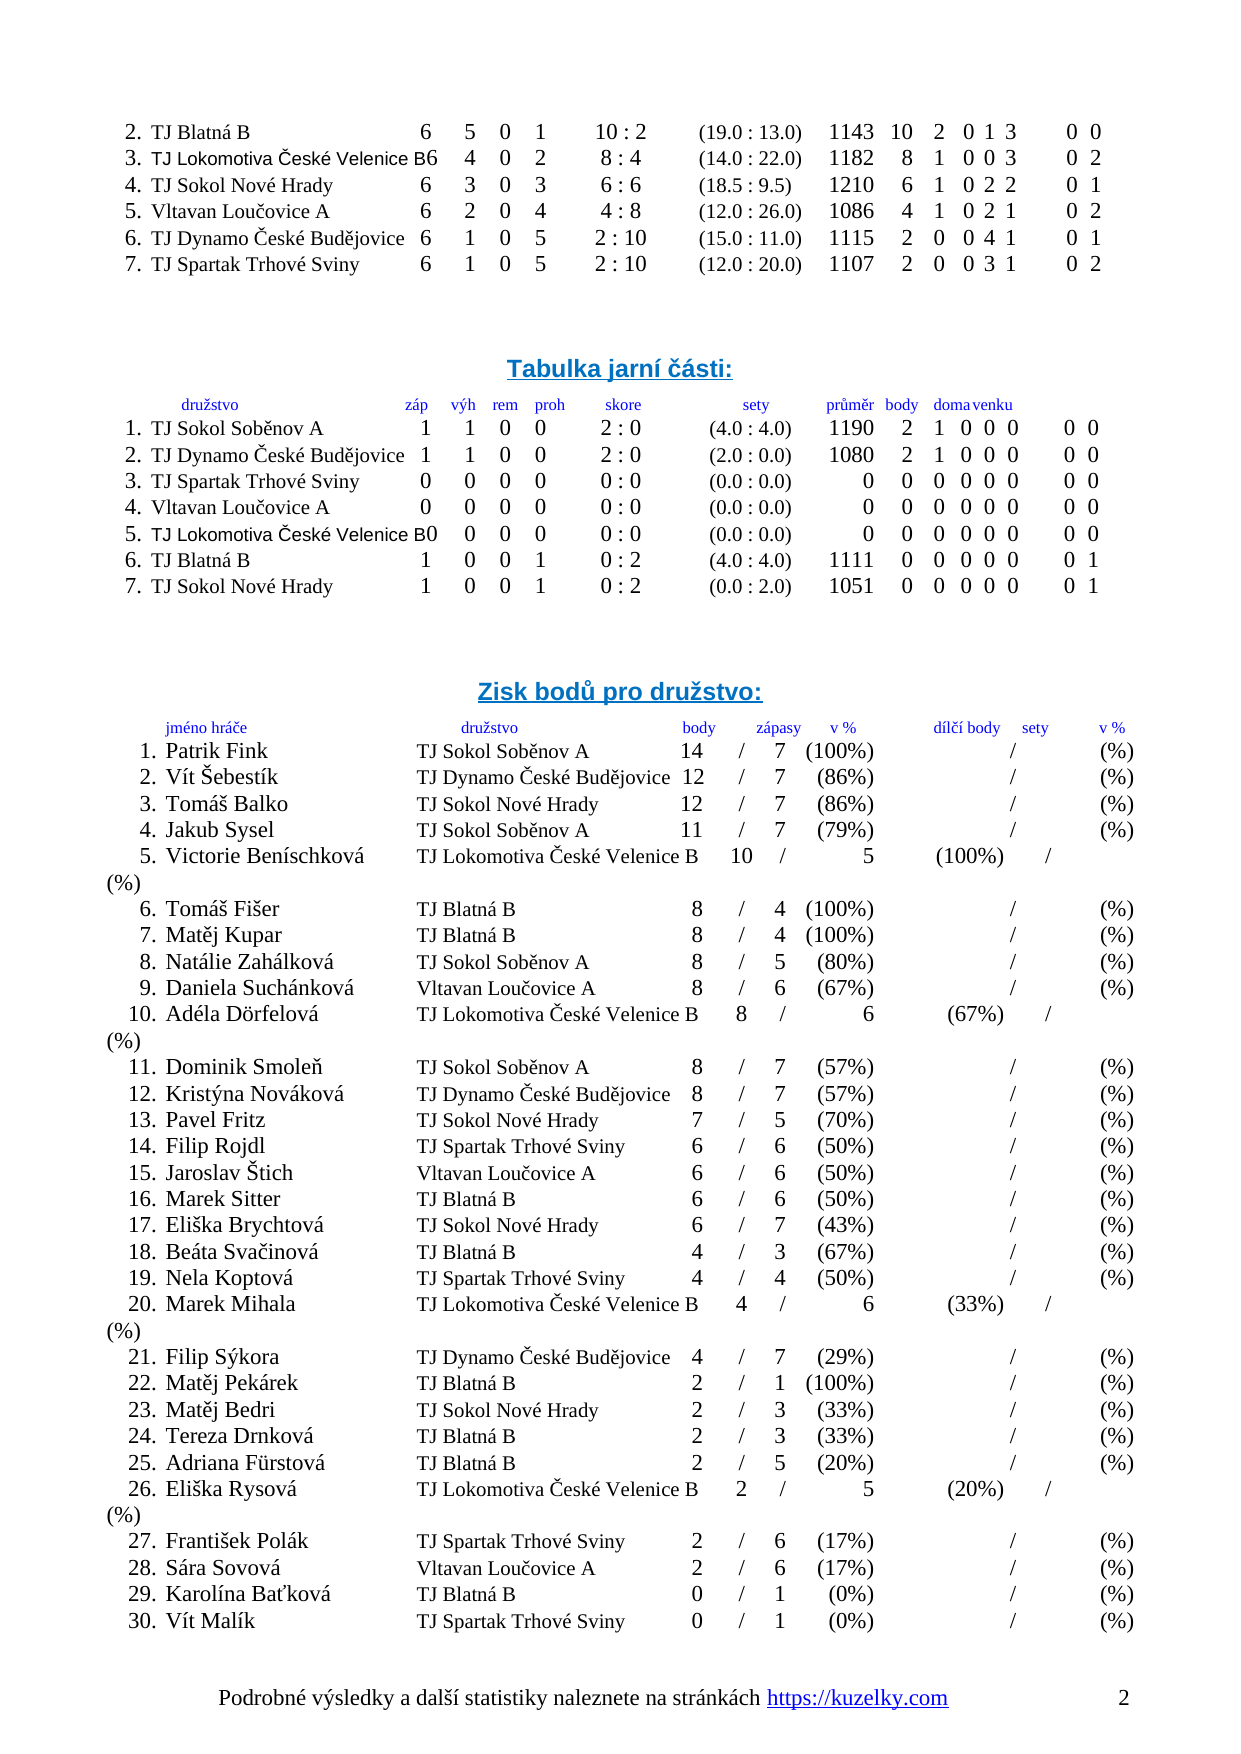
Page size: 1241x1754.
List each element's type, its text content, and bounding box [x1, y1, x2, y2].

text 5. Victorie Beníschková TJ Lokomotiva České Velenice B 10 / 5 (100%) / (%) [106, 842, 1134, 895]
text 20. Marek Mihala TJ Lokomotiva České Velenice B 4 / 6 (33%) / (%) [106, 1290, 1134, 1343]
text Zisk bodů pro družstvo: [94, 677, 1145, 705]
text 29. Karolína Baťková TJ Blatná B 0 / 1 (0%) / (%) [106, 1580, 1134, 1607]
text 3. TJ Lokomotiva České Velenice B 6 4 0 2 8 : 4 (14.0 : 22.0) 1182 8 1 0 0 3 0 2 [106, 144, 1134, 171]
text 5. Vltavan Loučovice A 6 2 0 4 4 : 8 (12.0 : 26.0) 1086 4 1 0 2 1 0 2 [106, 197, 1134, 223]
text 7. TJ Sokol Nové Hrady 1 0 0 1 0 : 2 (0.0 : 2.0) 1051 0 0 0 0 0 0 1 [106, 572, 1134, 599]
text 2. TJ Blatná B 6 5 0 1 10 : 2 (19.0 : 13.0) 1143 10 2 0 1 3 0 0 [106, 118, 1134, 144]
text 6. TJ Dynamo České Budějovice 6 1 0 5 2 : 10 (15.0 : 11.0) 1115 2 0 0 4 1 0 1 [106, 223, 1134, 250]
text 7. Matěj Kupar TJ Blatná B 8 / 4 (100%) / (%) [106, 921, 1134, 948]
text Tabulka jarní části: [94, 354, 1145, 383]
text 12. Kristýna Nováková TJ Dynamo České Budějovice 8 / 7 (57%) / (%) [106, 1079, 1134, 1106]
text 11. Dominik Smoleň TJ Sokol Soběnov A 8 / 7 (57%) / (%) [106, 1053, 1134, 1079]
text 9. Daniela Suchánková Vltavan Loučovice A 8 / 6 (67%) / (%) [106, 974, 1134, 1001]
text 6. Tomáš Fišer TJ Blatná B 8 / 4 (100%) / (%) [106, 895, 1134, 921]
text 14. Filip Rojdl TJ Spartak Trhové Sviny 6 / 6 (50%) / (%) [106, 1132, 1134, 1159]
text 5. TJ Lokomotiva České Velenice B 0 0 0 0 0 : 0 (0.0 : 0.0) 0 0 0 0 0 0 0 0 [106, 520, 1134, 546]
text 4. Jakub Sysel TJ Sokol Soběnov A 11 / 7 (79%) / (%) [106, 816, 1134, 842]
text jméno hráče družstvo body zápasy v % dílčí body sety v % [106, 718, 1134, 737]
text 3. TJ Spartak Trhové Sviny 0 0 0 0 0 : 0 (0.0 : 0.0) 0 0 0 0 0 0 0 0 [106, 467, 1134, 493]
text 27. František Polák TJ Spartak Trhové Sviny 2 / 6 (17%) / (%) [106, 1528, 1134, 1554]
text 25. Adriana Fürstová TJ Blatná B 2 / 5 (20%) / (%) [106, 1448, 1134, 1475]
text 10. Adéla Dörfelová TJ Lokomotiva České Velenice B 8 / 6 (67%) / (%) [106, 1001, 1134, 1053]
text 15. Jaroslav Štich Vltavan Loučovice A 6 / 6 (50%) / (%) [106, 1159, 1134, 1185]
text 1. Patrik Fink TJ Sokol Soběnov A 14 / 7 (100%) / (%) [106, 737, 1134, 763]
text družstvo záp výh rem proh skore sety průměr body doma venku [106, 395, 1134, 414]
text 1. TJ Sokol Soběnov A 1 1 0 0 2 : 0 (4.0 : 4.0) 1190 2 1 0 0 0 0 0 [106, 414, 1134, 441]
text 2. Vít Šebestík TJ Dynamo České Budějovice 12 / 7 (86%) / (%) [106, 763, 1134, 790]
text 22. Matěj Pekárek TJ Blatná B 2 / 1 (100%) / (%) [106, 1369, 1134, 1396]
text 28. Sára Sovová Vltavan Loučovice A 2 / 6 (17%) / (%) [106, 1554, 1134, 1580]
text 7. TJ Spartak Trhové Sviny 6 1 0 5 2 : 10 (12.0 : 20.0) 1107 2 0 0 3 1 0 2 [106, 250, 1134, 276]
text 17. Eliška Brychtová TJ Sokol Nové Hrady 6 / 7 (43%) / (%) [106, 1211, 1134, 1238]
text 26. Eliška Rysová TJ Lokomotiva České Velenice B 2 / 5 (20%) / (%) [106, 1475, 1134, 1528]
text 19. Nela Koptová TJ Spartak Trhové Sviny 4 / 4 (50%) / (%) [106, 1264, 1134, 1290]
text 8. Natálie Zahálková TJ Sokol Soběnov A 8 / 5 (80%) / (%) [106, 948, 1134, 974]
text 16. Marek Sitter TJ Blatná B 6 / 6 (50%) / (%) [106, 1185, 1134, 1211]
text 6. TJ Blatná B 1 0 0 1 0 : 2 (4.0 : 4.0) 1111 0 0 0 0 0 0 1 [106, 546, 1134, 572]
text 21. Filip Sýkora TJ Dynamo České Budějovice 4 / 7 (29%) / (%) [106, 1343, 1134, 1369]
text 23. Matěj Bedri TJ Sokol Nové Hrady 2 / 3 (33%) / (%) [106, 1396, 1134, 1422]
text 2. TJ Dynamo České Budějovice 1 1 0 0 2 : 0 (2.0 : 0.0) 1080 2 1 0 0 0 0 0 [106, 441, 1134, 467]
text 30. Vít Malík TJ Spartak Trhové Sviny 0 / 1 (0%) / (%) [106, 1607, 1134, 1633]
text 13. Pavel Fritz TJ Sokol Nové Hrady 7 / 5 (70%) / (%) [106, 1106, 1134, 1132]
text 3. Tomáš Balko TJ Sokol Nové Hrady 12 / 7 (86%) / (%) [106, 790, 1134, 816]
text 4. Vltavan Loučovice A 0 0 0 0 0 : 0 (0.0 : 0.0) 0 0 0 0 0 0 0 0 [106, 493, 1134, 520]
text 18. Beáta Svačinová TJ Blatná B 4 / 3 (67%) / (%) [106, 1238, 1134, 1264]
text 24. Tereza Drnková TJ Blatná B 2 / 3 (33%) / (%) [106, 1422, 1134, 1448]
text 4. TJ Sokol Nové Hrady 6 3 0 3 6 : 6 (18.5 : 9.5) 1210 6 1 0 2 2 0 1 [106, 171, 1134, 197]
